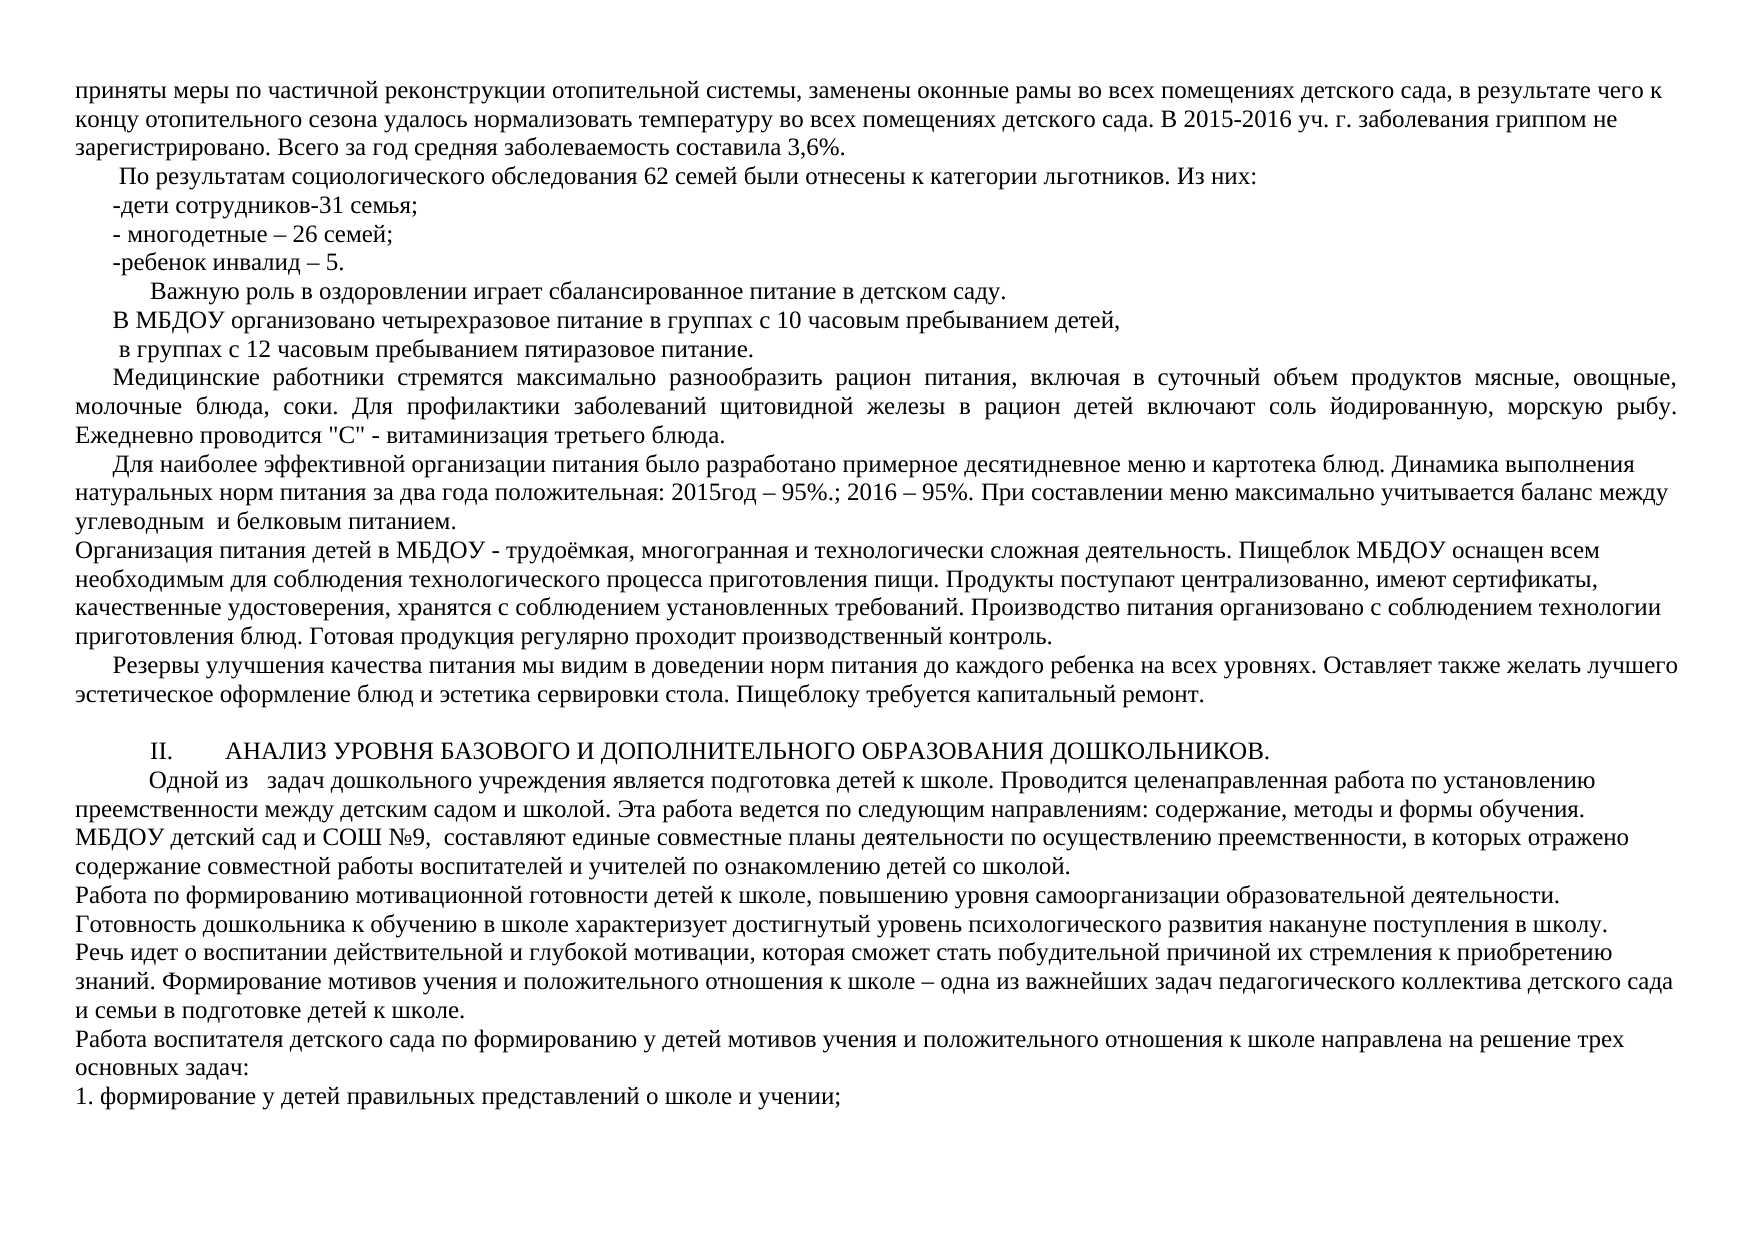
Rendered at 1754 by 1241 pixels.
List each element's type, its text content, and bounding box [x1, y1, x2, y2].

list АНАЛИЗ УРОВНЯ БАЗОВОГО И ДОПОЛНИТЕЛЬНОГО ОБРАЗОВАНИЯ ДОШКОЛЬНИКОВ. [150, 736, 1679, 765]
text Важную роль в оздоровлении играет сбалансированное питание в детском саду. [75, 276, 1679, 305]
text -дети сотрудников-31 семья; [75, 190, 1679, 219]
text - многодетные – 26 семей; [75, 219, 1679, 247]
text В МБДОУ организовано четырехразовое питание в группах с 10 часовым пребыванием детей, [75, 305, 1679, 334]
text -ребенок инвалид – 5. [75, 247, 1679, 276]
text Работа по формированию мотивационной готовности детей к школе, повышению уровня самоорганизации образовательной деятельности. [75, 880, 1679, 909]
text Для наиболее эффективной организации питания было разработано примерное десятидневное меню и картотека блюд. Динамика выполнения натуральных норм питания за два года положительная: 2015год – 95%.; 2016 – 95%. При составлении меню максимально учитывается баланс между углеводным и белковым питанием. Организация питания детей в МБДОУ - трудоёмкая, многогранная и технологически сложная деятельность. Пищеблок МБДОУ оснащен всем необходимым для соблюдения технологического процесса приготовления пищи. Продукты поступают централизованно, имеют сертификаты, качественные удостоверения, хранятся с соблюдением установленных требований. Производство питания организовано с соблюдением технологии приготовления блюд. Готовая продукция регулярно проходит производственный контроль. [75, 449, 1679, 650]
text По результатам социологического обследования 62 семей были отнесены к категории льготников. Из них: [75, 161, 1679, 190]
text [75, 937, 1679, 1110]
text Одной из задач дошкольного учреждения является подготовка детей к школе. Проводится целенаправленная работа по установлению преемственности между детским садом и школой. Эта работа ведется по следующим направлениям: содержание, методы и формы обучения. МБДОУ детский сад и СОШ №9, составляют единые совместные планы деятельности по осуществлению преемственности, в которых отражено содержание совместной работы воспитателей и учителей по ознакомлению детей со школой. [75, 765, 1679, 880]
text Готовность дошкольника к обучению в школе характеризует достигнутый уровень психологического развития накануне поступления в школу. [75, 909, 1679, 937]
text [75, 75, 1679, 161]
text Медицинские работники стремятся максимально разнообразить рацион питания, включая в суточный объем продуктов мясные, овощные, молочные блюда, соки. Для профилактики заболеваний щитовидной железы в рацион детей включают соль йодированную, морскую рыбу. Ежедневно проводится "С" - витаминизация третьего блюда. [75, 362, 1679, 449]
text в группах с 12 часовым пребыванием пятиразовое питание. [75, 334, 1679, 362]
text Резервы улучшения качества питания мы видим в доведении норм питания до каждого ребенка на всех уровнях. Оставляет также желать лучшего эстетическое оформление блюд и эстетика сервировки стола. Пищеблоку требуется капитальный ремонт. [75, 650, 1679, 707]
